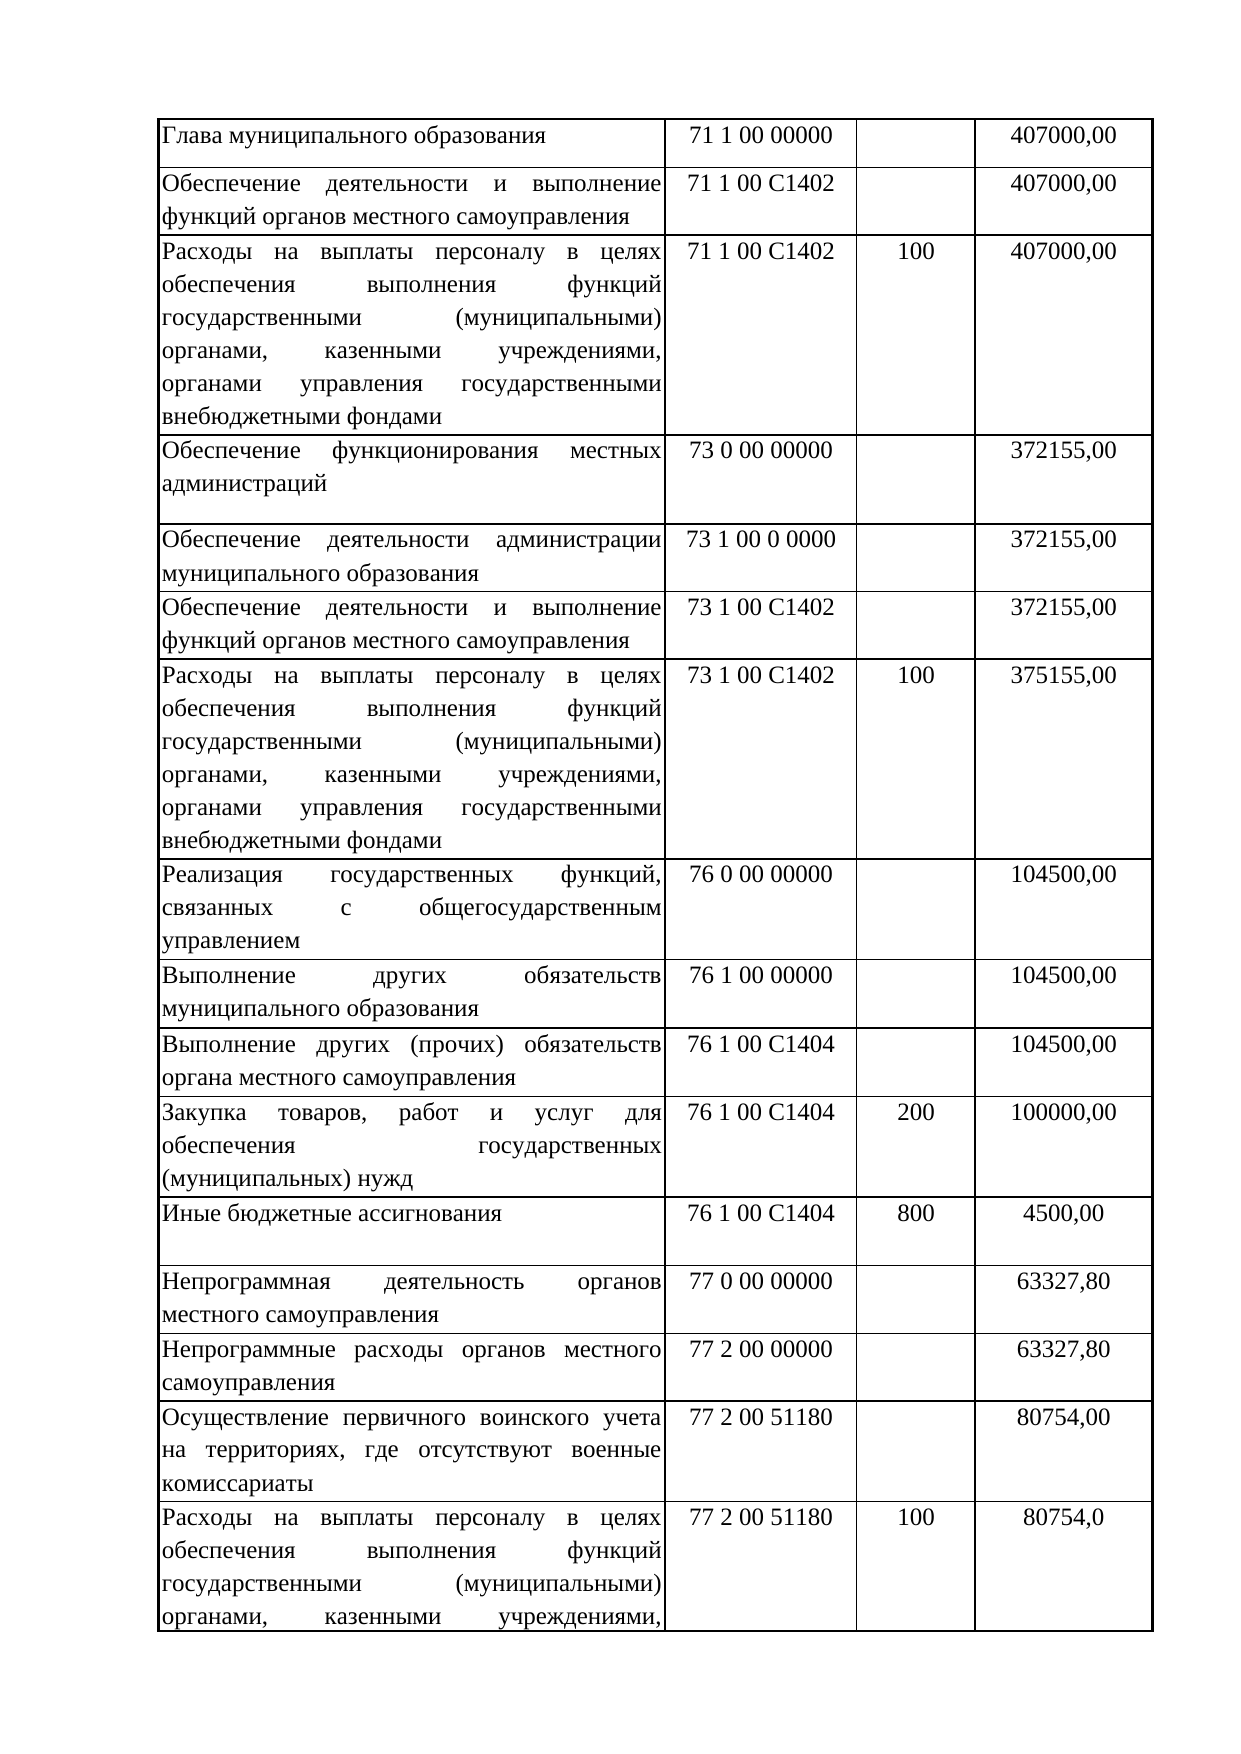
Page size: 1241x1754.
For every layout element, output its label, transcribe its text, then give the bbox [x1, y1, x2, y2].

table_cell [857, 525, 974, 591]
table_cell Обеспечение деятельности и выполнение функций органов местного самоуправления [160, 592, 664, 658]
table_cell Закупка товаров, работ и услуг для обеспечения государственных (муниципальных) нужд [160, 1097, 664, 1196]
table_cell [857, 592, 974, 658]
table_cell Непрограммная деятельность органов местного самоуправления [160, 1266, 664, 1332]
table_cell 73 1 00 С1402 [666, 660, 856, 858]
table_cell [857, 960, 974, 1027]
table_cell [857, 1402, 974, 1501]
table_cell 407000,00 [976, 120, 1151, 167]
table_cell 76 1 00 00000 [666, 960, 856, 1027]
table_cell 73 0 00 00000 [666, 436, 856, 523]
table_cell 100 [857, 660, 974, 858]
table_cell 73 1 00 С1402 [666, 592, 856, 658]
table_cell 77 2 00 00000 [666, 1334, 856, 1400]
table_cell 100 [857, 1502, 974, 1630]
table_cell 372155,00 [976, 592, 1151, 658]
table_cell [857, 860, 974, 958]
table_cell 76 1 00 С1404 [666, 1097, 856, 1196]
table_cell 63327,80 [976, 1266, 1151, 1332]
table_cell Осуществление первичного воинского учета на территориях, где отсутствуют военные комиссариаты [160, 1402, 664, 1501]
table_cell 100000,00 [976, 1097, 1151, 1196]
table_cell [857, 1029, 974, 1096]
table_cell 407000,00 [976, 236, 1151, 434]
table_cell 71 1 00 С1402 [666, 236, 856, 434]
table_cell 76 1 00 С1404 [666, 1029, 856, 1096]
table_cell Реализация государственных функций, связанных с общегосударственным управлением [160, 860, 664, 958]
table_cell 71 1 00 С1402 [666, 168, 856, 234]
table_cell 80754,00 [976, 1402, 1151, 1501]
table_cell [857, 168, 974, 234]
table_cell 104500,00 [976, 860, 1151, 958]
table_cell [160, 1502, 664, 1630]
table_cell Обеспечение функционирования местных администраций [160, 436, 664, 523]
table_cell Обеспечение деятельности и выполнение функций органов местного самоуправления [160, 168, 664, 234]
table_cell 407000,00 [976, 168, 1151, 234]
table_cell Выполнение других (прочих) обязательств органа местного самоуправления [160, 1029, 664, 1096]
table_cell 63327,80 [976, 1334, 1151, 1400]
table_cell [857, 120, 974, 167]
table_cell 800 [857, 1198, 974, 1265]
table_cell [857, 1334, 974, 1400]
table_cell 372155,00 [976, 525, 1151, 591]
table_cell Выполнение других обязательств муниципального образования [160, 960, 664, 1027]
table_cell Обеспечение деятельности администрации муниципального образования [160, 525, 664, 591]
table_cell Иные бюджетные ассигнования [160, 1198, 664, 1265]
table_cell 76 1 00 С1404 [666, 1198, 856, 1265]
table_cell 375155,00 [976, 660, 1151, 858]
table_cell Непрограммные расходы органов местного самоуправления [160, 1334, 664, 1400]
table_cell 372155,00 [976, 436, 1151, 523]
table_cell 71 1 00 00000 [666, 120, 856, 167]
table_cell 100 [857, 236, 974, 434]
table_cell [857, 1266, 974, 1332]
table_cell 77 2 00 51180 [666, 1502, 856, 1630]
table_cell Глава муниципального образования [160, 120, 664, 167]
table_cell 77 0 00 00000 [666, 1266, 856, 1332]
table_cell 4500,00 [976, 1198, 1151, 1265]
table_cell 200 [857, 1097, 974, 1196]
table_cell 104500,00 [976, 1029, 1151, 1096]
table_cell 104500,00 [976, 960, 1151, 1027]
table_cell [857, 436, 974, 523]
table_cell 77 2 00 51180 [666, 1402, 856, 1501]
table_cell 73 1 00 0 0000 [666, 525, 856, 591]
table_cell 76 0 00 00000 [666, 860, 856, 958]
table_cell 80754,0 [976, 1502, 1151, 1630]
